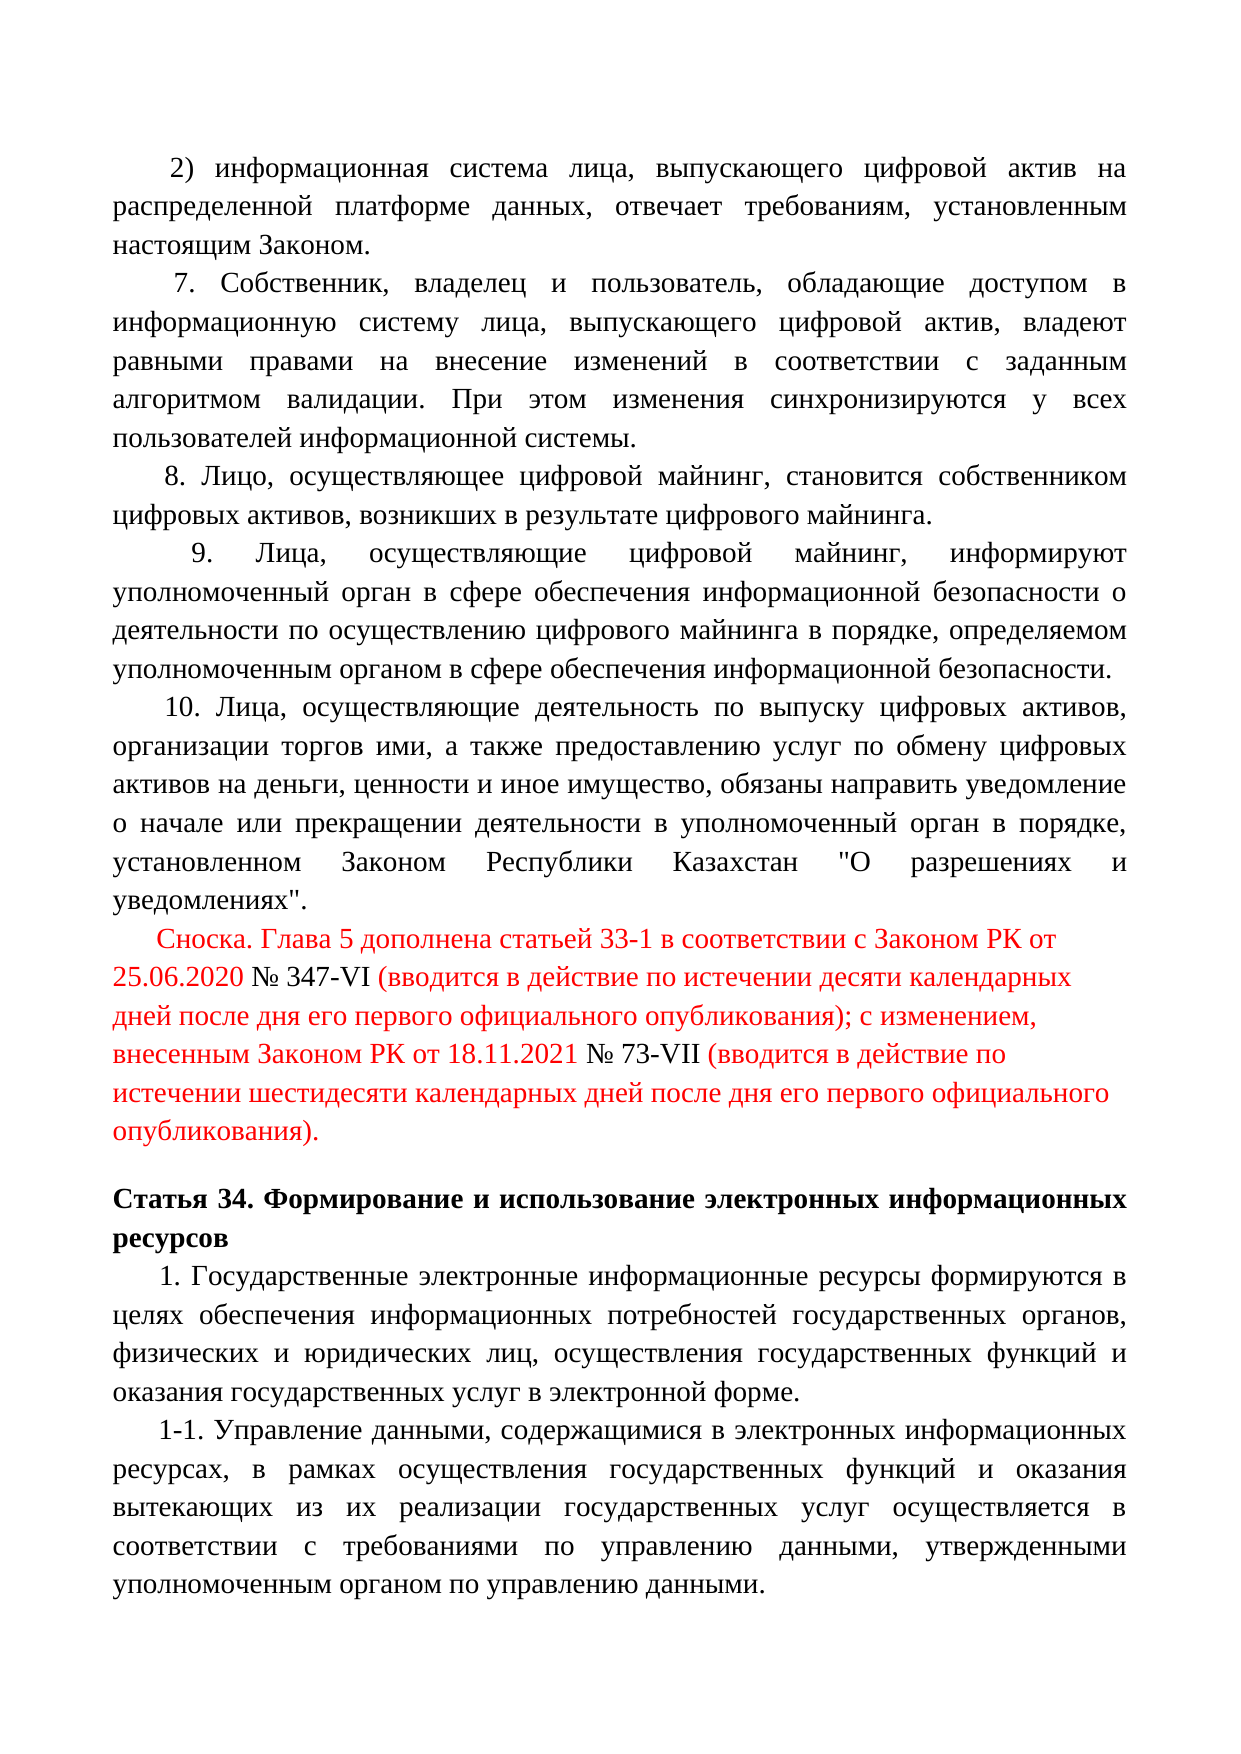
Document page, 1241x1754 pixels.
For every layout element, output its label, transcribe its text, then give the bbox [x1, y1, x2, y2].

text 1-1. Управление данными, содержащимися в электронных информационных ресурсах, в рамках осуществления государственных функций и оказания вытекающих из их реализации государственных услуг осуществляется в соответствии с требованиями по управлению данными, утвержденными уполномоченным органом по управлению данными. [112, 1412, 1128, 1600]
text 1. Государственные электронные информационные ресурсы формируются в целях обеспечения информационных потребностей государственных органов, физических и юридических лиц, осуществления государственных функций и оказания государственных услуг в электронной форме. [112, 1258, 1128, 1407]
text Статья 34. Формирование и использование электронных информационных ресурсов [112, 1181, 1128, 1253]
text 9. Лица, осуществляющие цифровой майнинг, информируют уполномоченный орган в сфере обеспечения информационной безопасности о деятельности по осуществлению цифрового майнинга в порядке, определяемом уполномоченным органом в сфере обеспечения информационной безопасности. [112, 535, 1128, 684]
text 10. Лица, осуществляющие деятельность по выпуску цифровых активов, организации торгов ими, а также предоставлению услуг по обмену цифровых активов на деньги, ценности и иное имущество, обязаны направить уведомление о начале или прекращении деятельности в уполномоченный орган в порядке, установленном Законом Республики Казахстан "О разрешениях и уведомлениях". [112, 689, 1128, 916]
text 2) информационная система лица, выпускающего цифровой актив на распределенной платформе данных, отвечает требованиям, установленным настоящим Законом. [112, 150, 1128, 261]
text 7. Собственник, владелец и пользователь, обладающие доступом в информационную систему лица, выпускающего цифровой актив, владеют равными правами на внесение изменений в соответствии с заданным алгоритмом валидации. При этом изменения синхронизируются у всех пользователей информационной системы. [112, 266, 1128, 453]
text Сноска. Глава 5 дополнена статьей 33-1 в соответствии с Законом РК от 25.06.2020 № 347-VI (вводится в действие по истечении десяти календарных дней после дня его первого официального опубликования); с изменением, внесенным Законом РК от 18.11.2021 № 73-VII (вводится в действие по истечении шестидесяти календарных дней после дня его первого официального опубликования). [112, 921, 1128, 1177]
text 8. Лицо, осуществляющее цифровой майнинг, становится собственником цифровых активов, возникших в результате цифрового майнинга. [112, 458, 1128, 530]
